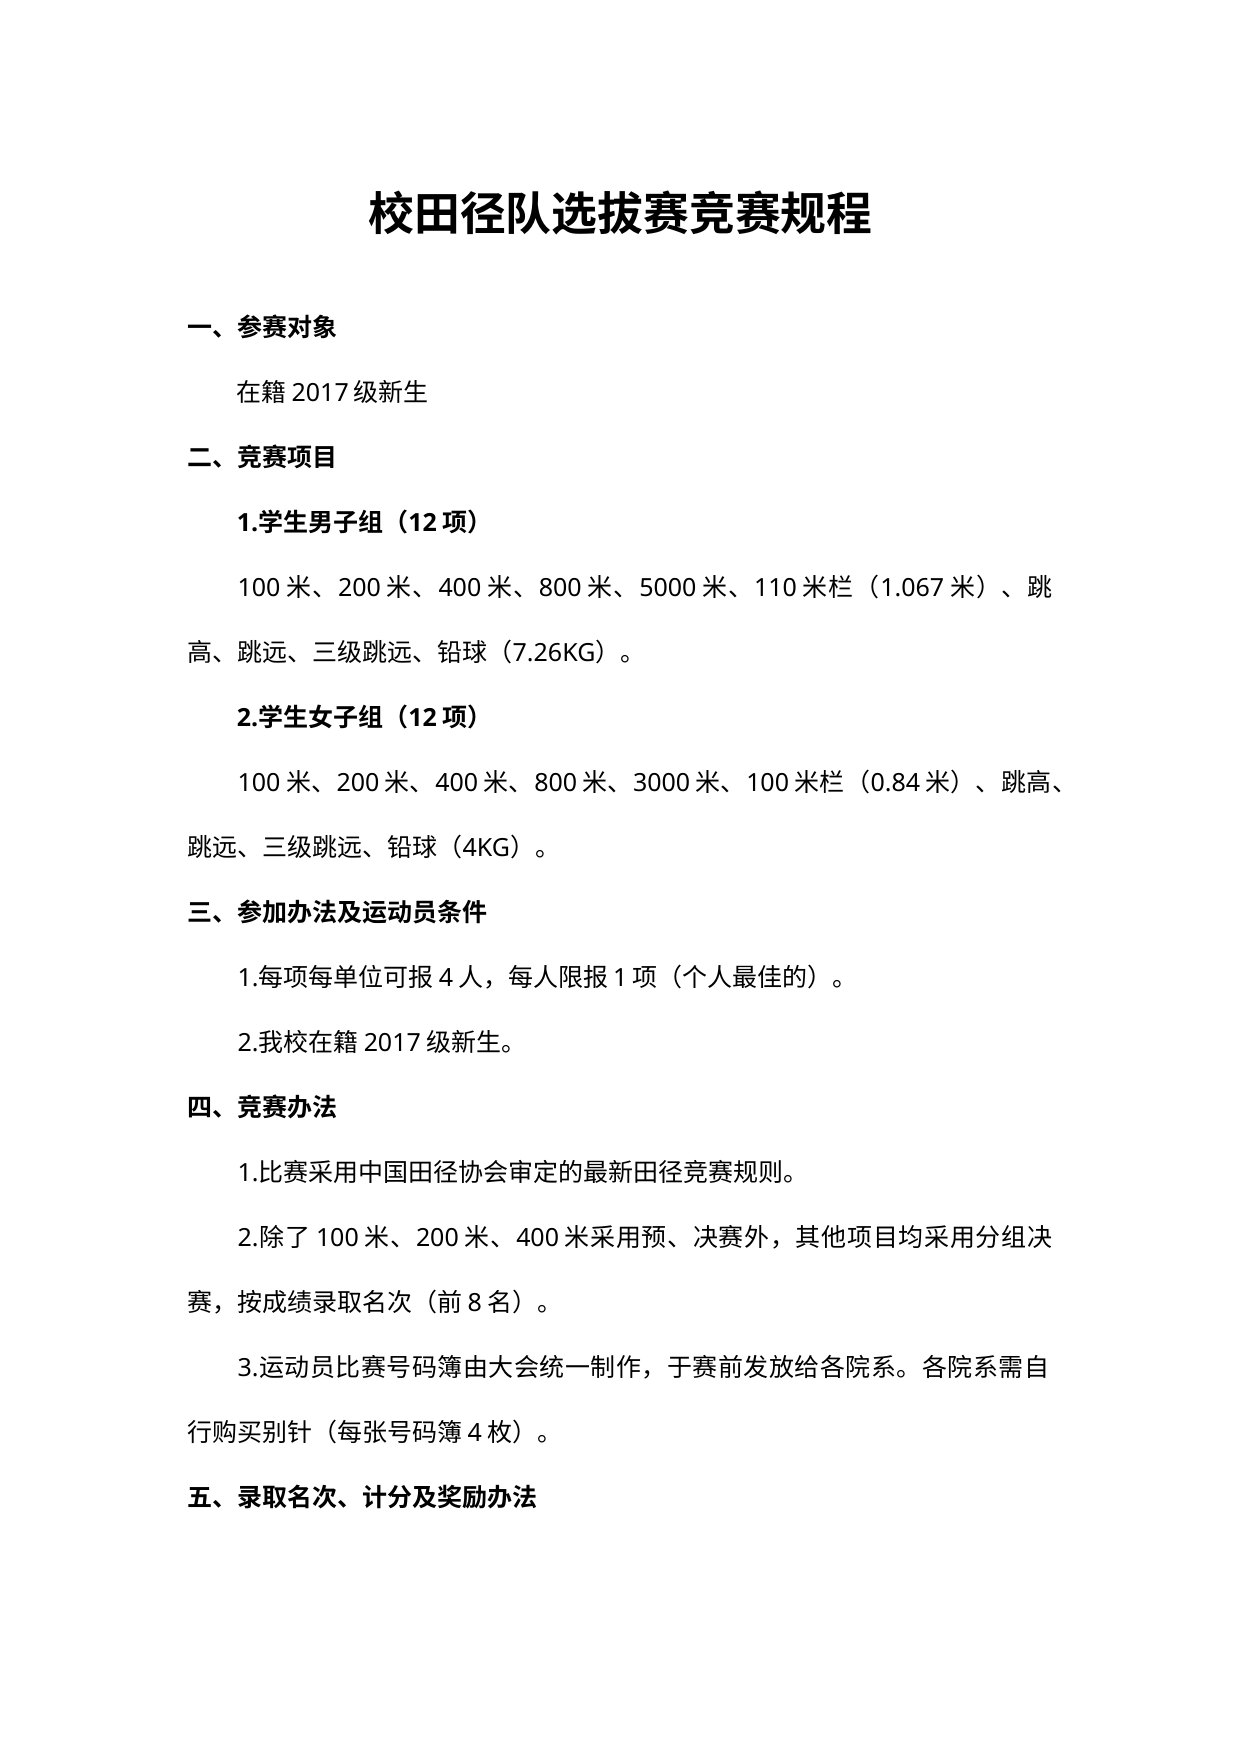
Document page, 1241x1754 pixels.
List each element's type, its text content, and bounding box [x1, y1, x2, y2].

text 1.每项每单位可报4人，每人限报1项（个人最佳的）。 [187, 943, 1053, 1008]
text 3.运动员比赛号码簿由大会统一制作，于赛前发放给各院系。各院系需自行购买别针（每张号码簿4枚）。 [187, 1333, 1053, 1463]
text 1.学生男子组（12项） [187, 488, 1053, 553]
text 三、参加办法及运动员条件 [187, 878, 1053, 943]
text 2.我校在籍2017级新生。 [187, 1008, 1053, 1073]
text 五、录取名次、计分及奖励办法 [187, 1463, 1053, 1528]
text 一、参赛对象 [187, 293, 1053, 358]
text 2.除了100米、200米、400米采用预、决赛外，其他项目均采用分组决赛，按成绩录取名次（前8名）。 [187, 1203, 1053, 1333]
text 1.比赛采用中国田径协会审定的最新田径竞赛规则。 [187, 1138, 1053, 1203]
text 2.学生女子组（12项） [187, 683, 1053, 748]
text 校田径队选拔赛竞赛规程 [187, 162, 1053, 259]
text 二、竞赛项目 [187, 423, 1053, 488]
text 100米、200米、400米、800米、5000米、110米栏（1.067米）、跳高、跳远、三级跳远、铅球（7.26KG）。 [187, 553, 1053, 683]
text 四、竞赛办法 [187, 1073, 1053, 1138]
text 100米、200米、400米、800米、3000米、100米栏（0.84米）、跳高、跳远、三级跳远、铅球（4KG）。 [187, 748, 1053, 878]
text 在籍2017级新生 [187, 358, 1053, 423]
